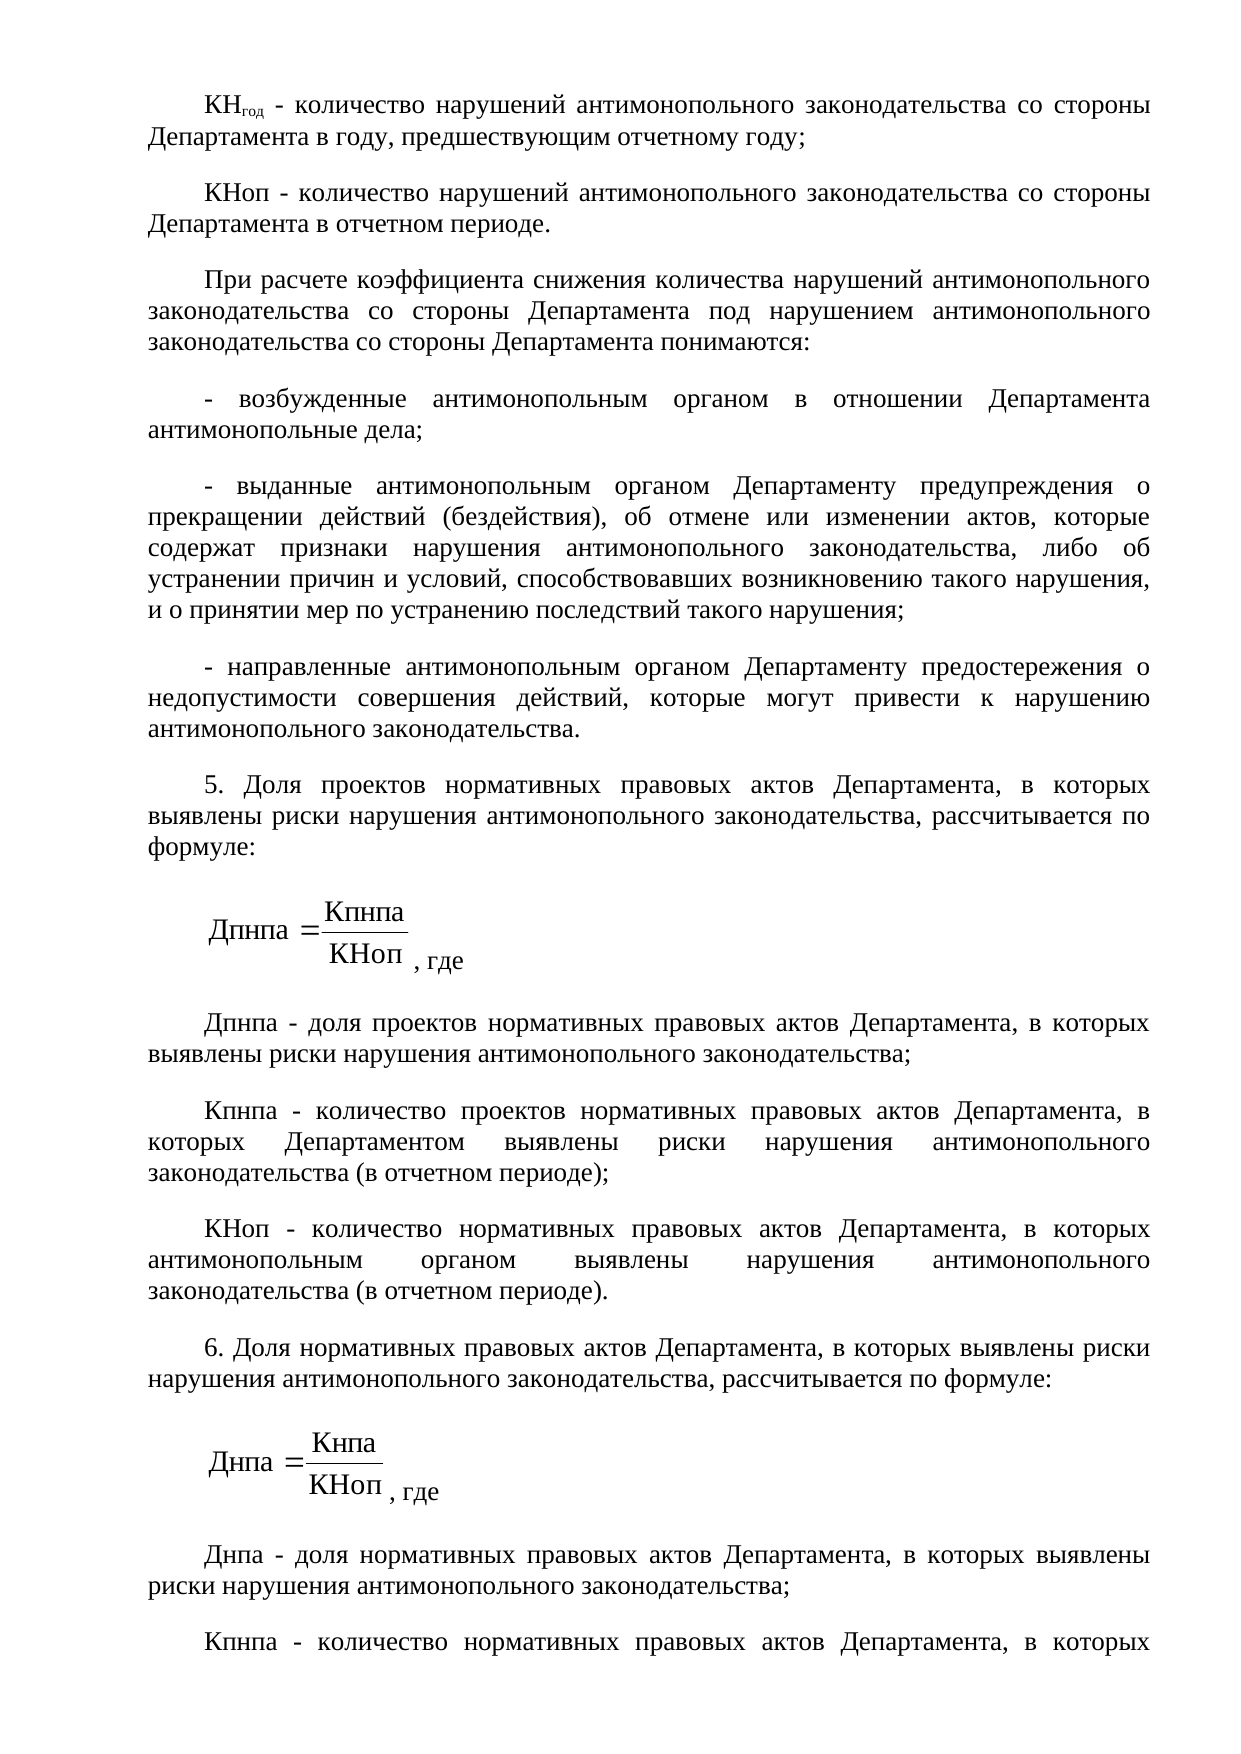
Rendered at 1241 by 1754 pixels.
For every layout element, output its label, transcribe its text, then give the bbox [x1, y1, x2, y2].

text - выданные антимонопольным органом Департаменту предупреждения о прекращении действий (бездействия), об отмене или изменении актов, которые содержат признаки нарушения антимонопольного законодательства, либо об устранении причин и условий, способствовавших возникновению такого нарушения, и о принятии мер по устранению последствий такого нарушения; [148, 469, 1152, 625]
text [148, 1625, 1152, 1656]
text 6. Доля нормативных правовых актов Департамента, в которых выявлены риски нарушения антимонопольного законодательства, рассчитывается по формуле: [148, 1331, 1152, 1393]
text Днпа - доля нормативных правовых актов Департамента, в которых выявлены риски нарушения антимонопольного законодательства; [148, 1538, 1152, 1600]
text Кпнпа - количество проектов нормативных правовых актов Департамента, в которых Департаментом выявлены риски нарушения антимонопольного законодательства (в отчетном периоде); [148, 1094, 1152, 1187]
text КНоп - количество нарушений антимонопольного законодательства со стороны Департамента в отчетном периоде. [148, 176, 1152, 238]
text При расчете коэффициента снижения количества нарушений антимонопольного законодательства со стороны Департамента под нарушением антимонопольного законодательства со стороны Департамента понимаются: [148, 263, 1152, 357]
text Дпнпа - доля проектов нормативных правовых актов Департамента, в которых выявлены риски нарушения антимонопольного законодательства; [148, 1006, 1152, 1069]
text - возбужденные антимонопольным органом в отношении Департамента антимонопольные дела; [148, 382, 1152, 444]
text - направленные антимонопольным органом Департаменту предостережения о недопустимости совершения действий, которые могут привести к нарушению антимонопольного законодательства. [148, 650, 1152, 743]
text КНгод - количество нарушений антимонопольного законодательства со стороны Департамента в году, предшествующим отчетному году; [148, 89, 1152, 151]
text , где [148, 893, 1152, 975]
text , где [148, 1424, 1152, 1507]
text 5. Доля проектов нормативных правовых актов Департамента, в которых выявлены риски нарушения антимонопольного законодательства, рассчитывается по формуле: [148, 768, 1152, 862]
